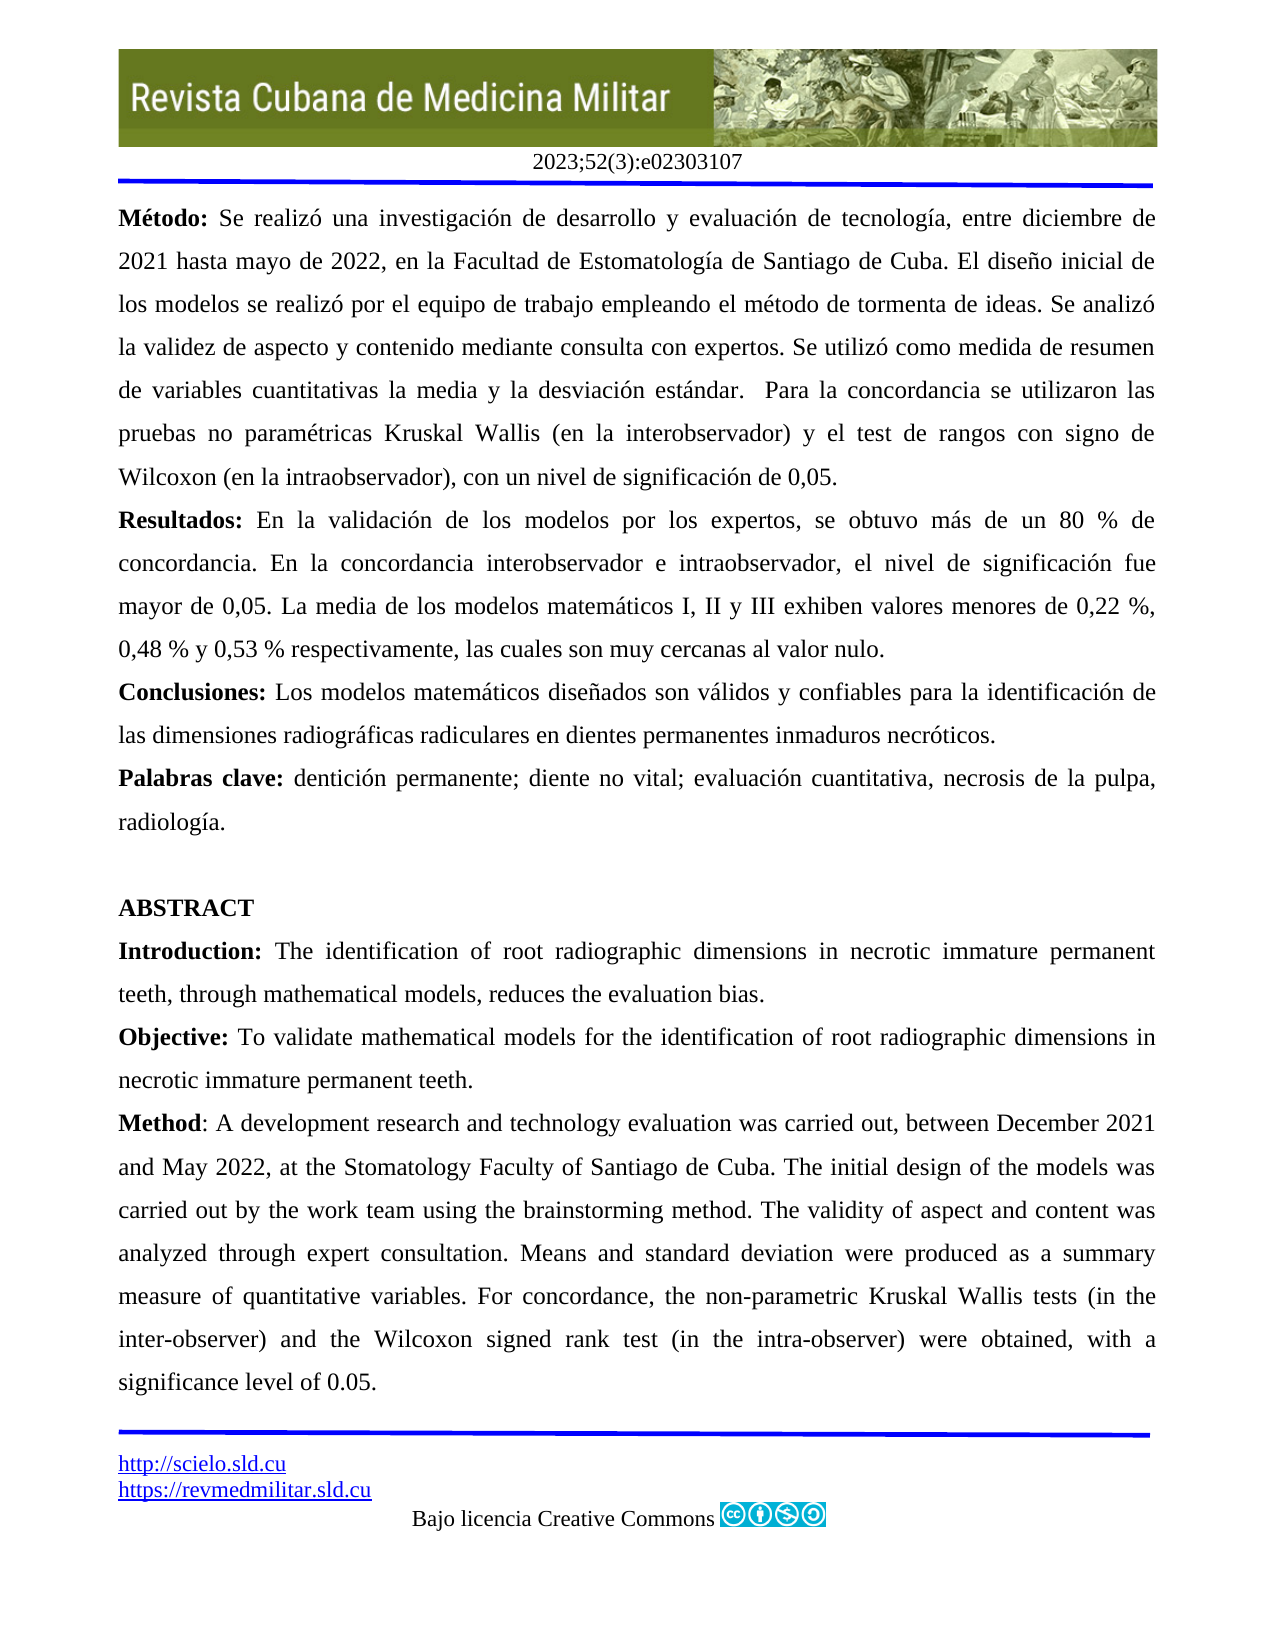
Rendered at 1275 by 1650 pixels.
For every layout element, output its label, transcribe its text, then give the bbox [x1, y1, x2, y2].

text Objective: To validate mathematical models for the identification of root radiographic dimensions in necrotic immature permanent teeth. [118, 1022, 1157, 1094]
text Palabras clave: dentición permanente; diente no vital; evaluación cuantitativa, necrosis de la pulpa, radiología. [118, 763, 1157, 835]
text Introduction: The identification of root radiographic dimensions in necrotic immature permanent teeth, through mathematical models, reduces the evaluation bias. [118, 936, 1157, 1008]
text Método: Se realizó una investigación de desarrollo y evaluación de tecnología, entre diciembre de 2021 hasta mayo de 2022, en la Facultad de Estomatología de Santiago de Cuba. El diseño inicial de los modelos se realizó por el equipo de trabajo empleando el método de tormenta de ideas. Se analizó la validez de aspecto y contenido mediante consulta con expertos. Se utilizó como medida de resumen de variables cuantitativas la media y la desviación estándar. Para la concordancia se utilizaron las pruebas no paramétricas Kruskal Wallis (en la interobservador) y el test de rangos con signo de Wilcoxon (en la intraobservador), con un nivel de significación de 0,05. [118, 203, 1157, 490]
text Conclusiones: Los modelos matemáticos diseñados son válidos y confiables para la identificación de las dimensiones radiográficas radiculares en dientes permanentes inmaduros necróticos. [118, 677, 1157, 749]
picture [118, 49, 1158, 147]
text Resultados: En la validación de los modelos por los expertos, se obtuvo más de un 80 % de concordancia. En la concordancia interobservador e intraobservador, el nivel de significación fue mayor de 0,05. La media de los modelos matemáticos I, II y III exhiben valores menores de 0,22 %, 0,48 % y 0,53 % respectivamente, las cuales son muy cercanas al valor nulo. [118, 505, 1157, 663]
text ABSTRACT [118, 893, 1157, 922]
text Method: A development research and technology evaluation was carried out, between December 2021 and May 2022, at the Stomatology Faculty of Santiago de Cuba. The initial design of the models was carried out by the work team using the brainstorming method. The validity of aspect and content was analyzed through expert consultation. Means and standard deviation were produced as a summary measure of quantitative variables. For concordance, the non-parametric Kruskal Wallis tests (in the inter-observer) and the Wilcoxon signed rank test (in the intra-observer) were obtained, with a significance level of 0.05. [118, 1108, 1157, 1396]
picture [720, 1502, 826, 1527]
